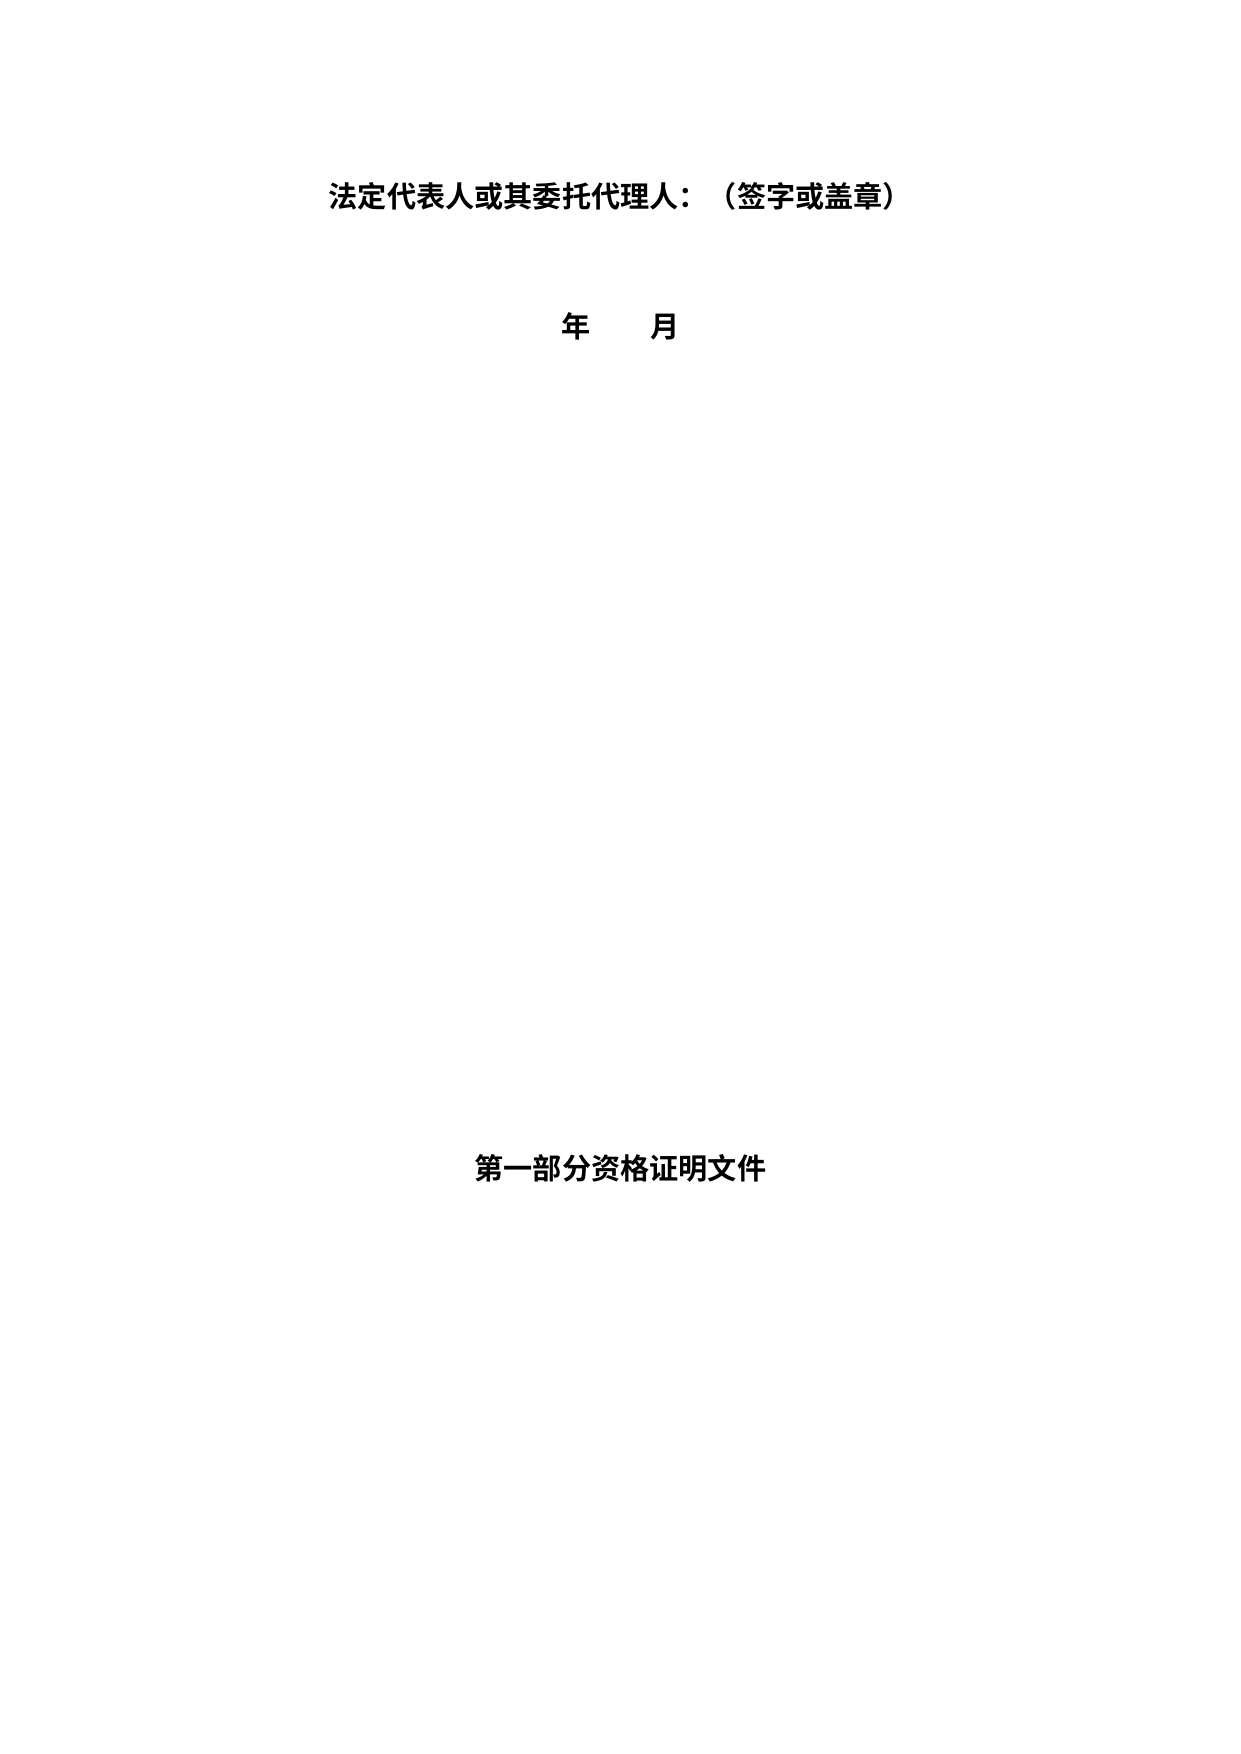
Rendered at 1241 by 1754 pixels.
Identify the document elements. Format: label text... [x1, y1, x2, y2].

subtitle 第一部分资格证明文件 [187, 1134, 1053, 1199]
text 法定代表人或其委托代理人：（签字或盖章） [187, 162, 1053, 227]
text 年 月 [187, 292, 1053, 357]
